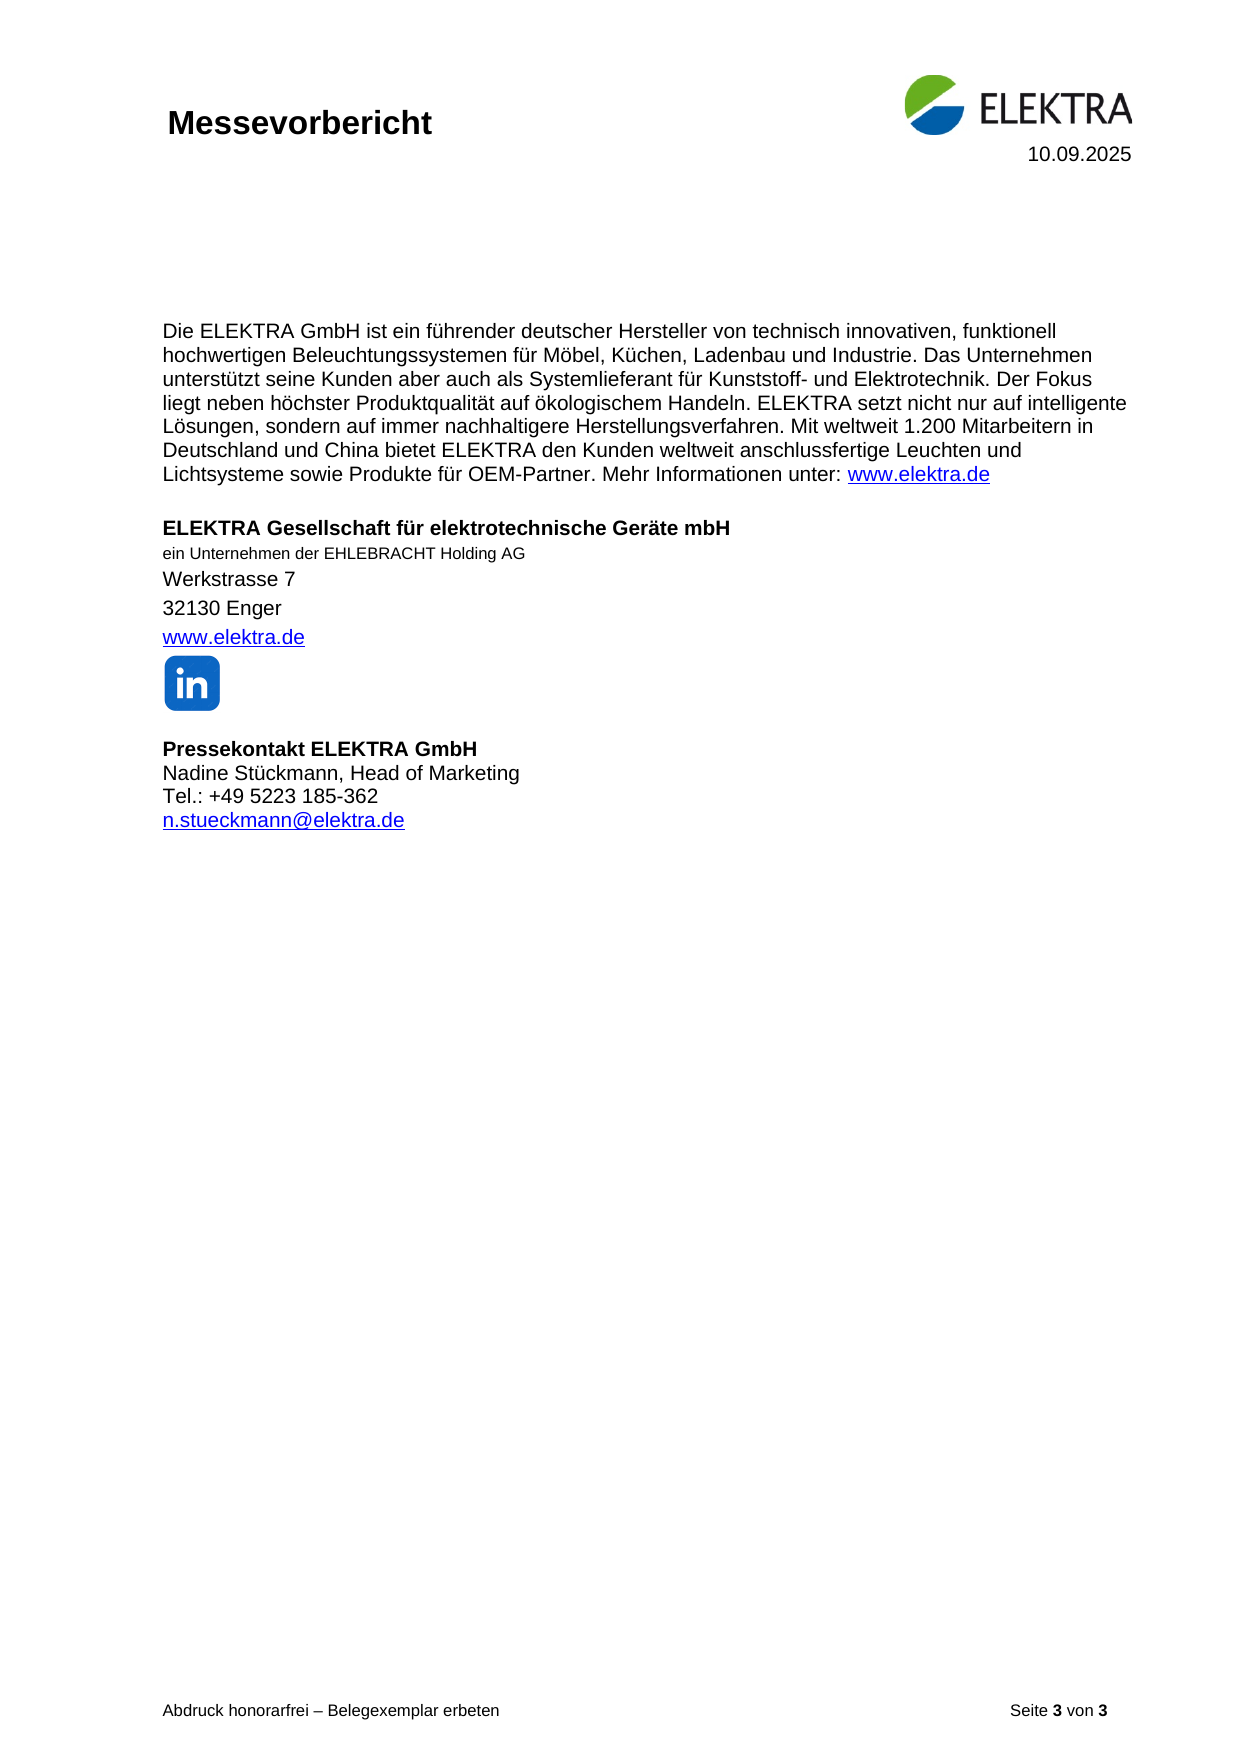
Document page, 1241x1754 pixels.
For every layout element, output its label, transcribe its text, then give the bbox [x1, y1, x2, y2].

picture [162, 653, 222, 713]
text ein Unternehmen der EHLEBRACHT Holding AG [162, 544, 1137, 563]
text Tel.: +49 5223 185-362 [162, 784, 1137, 808]
text Werkstrasse 7 [162, 567, 1137, 591]
text ELEKTRA Gesellschaft für elektrotechnische Geräte mbH [162, 515, 1137, 539]
text 32130 Enger [162, 596, 1137, 620]
text Pressekontakt ELEKTRA GmbH [162, 736, 1137, 760]
text Nadine Stückmann, Head of Marketing [162, 760, 1137, 784]
text Die ELEKTRA GmbH ist ein führender deutscher Hersteller von technisch innovativen, funktionell hochwertigen Beleuchtungssystemen für Möbel, Küchen, Ladenbau und Industrie. Das Unternehmen unterstützt seine Kunden aber auch als Systemlieferant für Kunststoff- und Elektrotechnik. Der Fokus liegt neben höchster Produktqualität auf ökologischem Handeln. ELEKTRA setzt nicht nur auf intelligente Lösungen, sondern auf immer nachhaltigere Herstellungsverfahren. Mit weltweit 1.200 Mitarbeitern in Deutschland und China bietet ELEKTRA den Kunden weltweit anschlussfertige Leuchten und Lichtsysteme sowie Produkte für OEM-Partner. Mehr Informationen unter: www.elektra.de [162, 318, 1137, 486]
picture [904, 75, 1133, 135]
text n.stueckmann@elektra.de [162, 808, 1137, 832]
text www.elektra.de [162, 624, 1137, 648]
